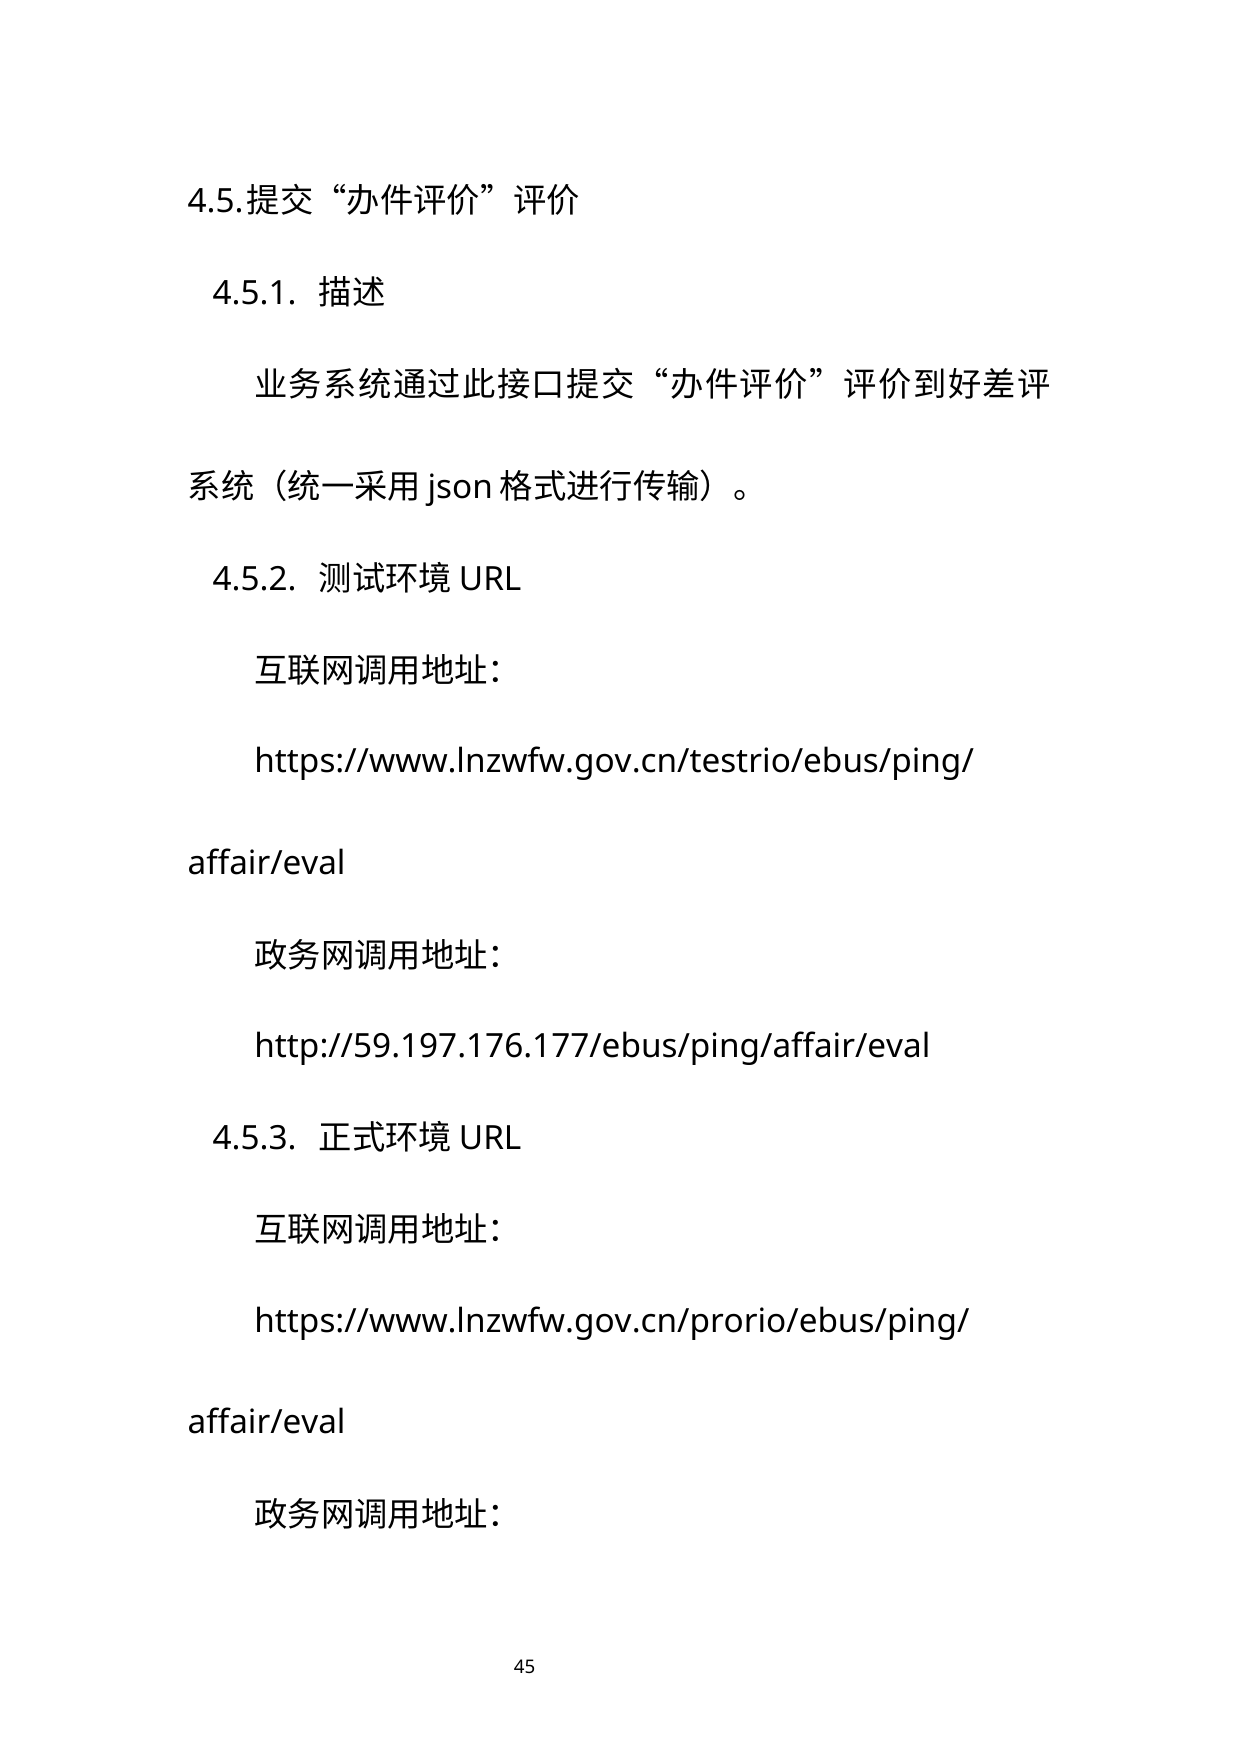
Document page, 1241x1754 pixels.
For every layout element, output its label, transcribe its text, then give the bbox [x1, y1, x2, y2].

text 业务系统通过此接口提交“办件评价”评价到好差评系统（统一采用json格式进行传输）。 [187, 348, 1053, 518]
text https://www.lnzwfw.gov.cn/prorio/ebus/ping/affair/eval [187, 1285, 1053, 1455]
text 政务网调用地址： [187, 918, 1053, 986]
text 互联网调用地址： [187, 1193, 1053, 1261]
text 互联网调用地址： [187, 634, 1053, 702]
text 政务网调用地址： [187, 1478, 1053, 1546]
subtitle 提交“办件评价”评价 [187, 164, 1028, 232]
text http://59.197.176.177/ebus/ping/affair/eval [187, 1011, 1053, 1078]
text https://www.lnzwfw.gov.cn/testrio/ebus/ping/affair/eval [187, 726, 1053, 896]
subtitle 描述 [212, 256, 1028, 324]
subtitle 正式环境URL [212, 1101, 1028, 1169]
subtitle 测试环境URL [212, 542, 1028, 610]
